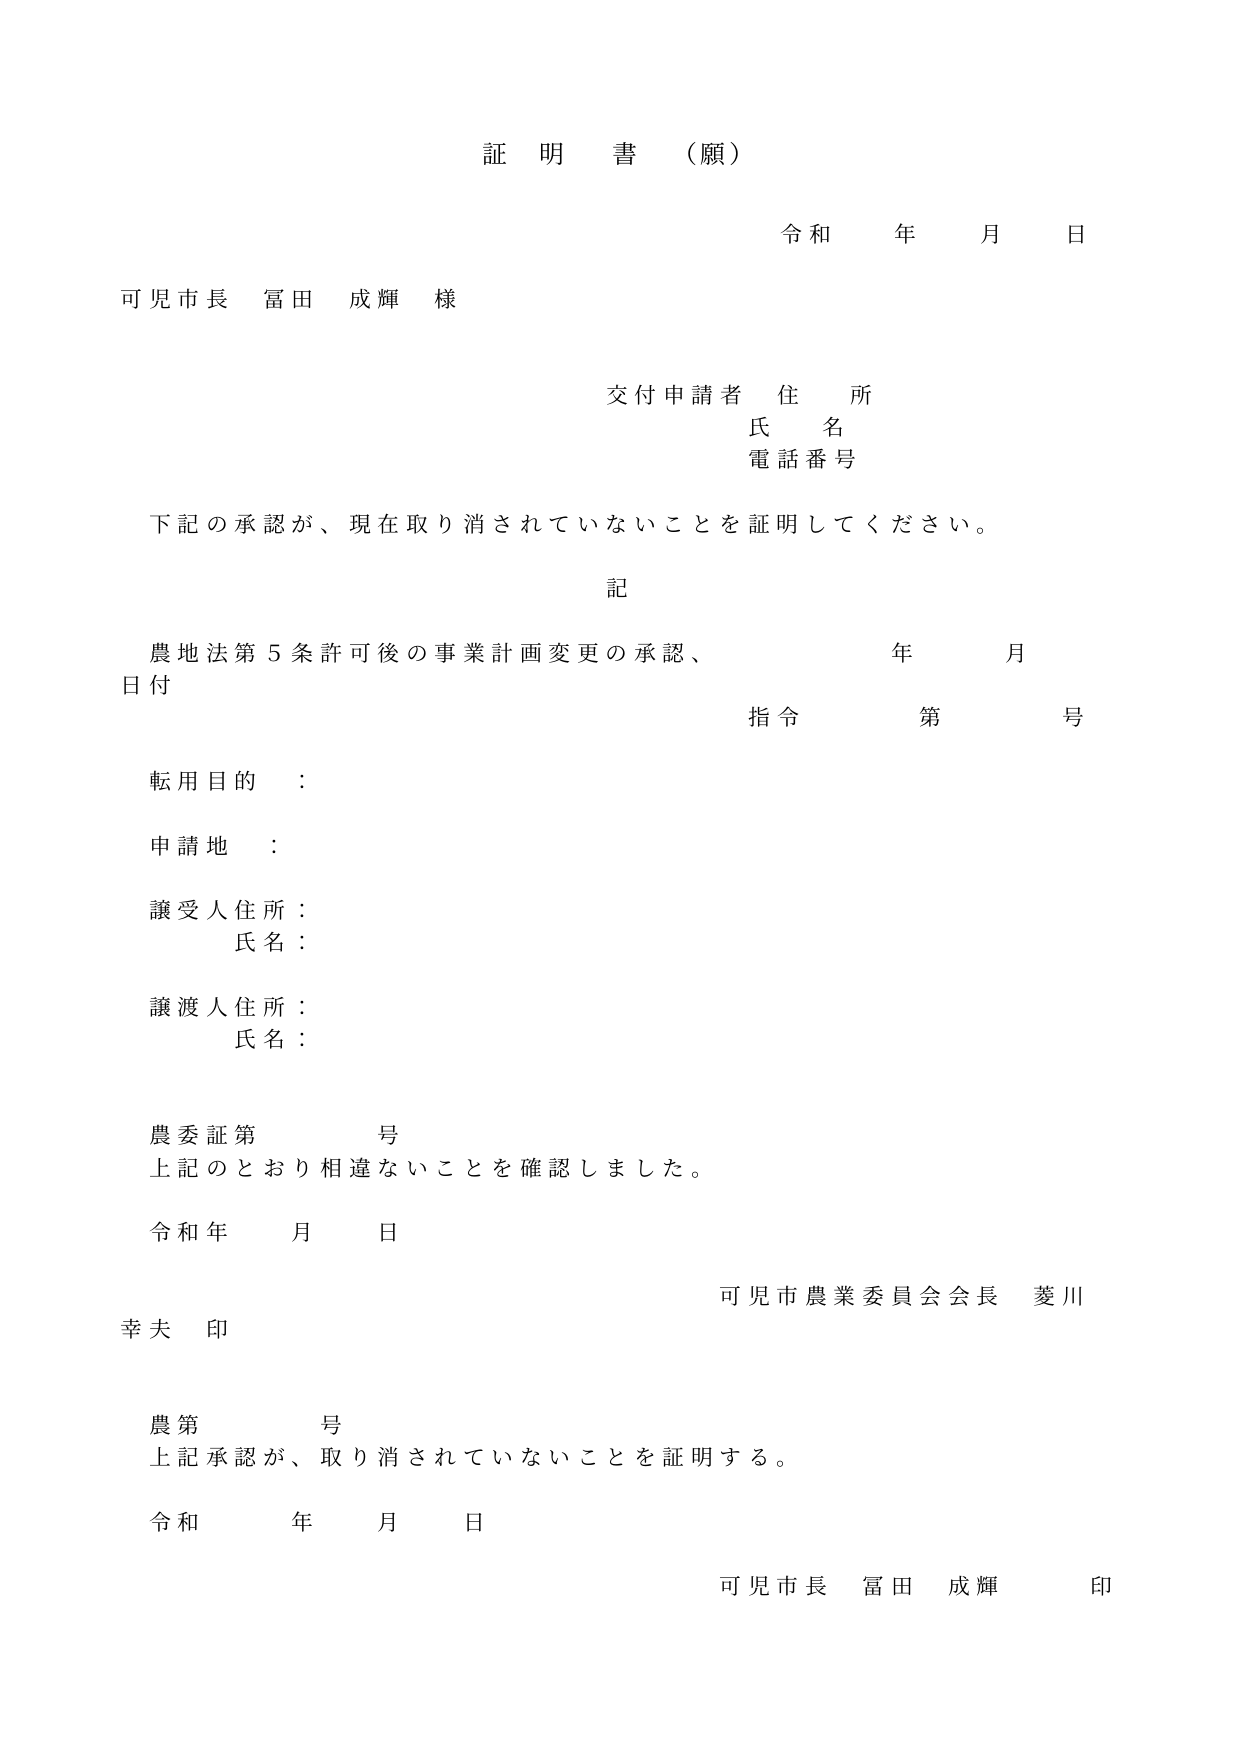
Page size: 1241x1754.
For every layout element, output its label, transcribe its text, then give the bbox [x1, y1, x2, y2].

text 令和 年 月 日 [121, 1504, 1119, 1537]
text 令和年 月 日 [121, 1215, 1119, 1247]
text 申請地 ： [121, 829, 1119, 861]
text 譲受人住所： [121, 893, 1119, 925]
text 氏名 [731, 410, 1119, 442]
text 電話番号 [731, 442, 1119, 474]
text 交付申請者 住所 [578, 378, 1119, 410]
text 農地法第５条許可後の事業計画変更の承認、 年 月 日付 [121, 636, 1119, 700]
text 可児市長 冨田 成輝 印 [121, 1569, 1119, 1601]
text 農第 号 [121, 1408, 1119, 1440]
text 上記承認が、取り消されていないことを証明する。 [121, 1440, 1119, 1472]
text 令和 年 月 日 [121, 217, 1094, 249]
text 氏名： [121, 925, 1119, 957]
text 指令 第 号 [629, 700, 1119, 732]
text 譲渡人住所： [121, 989, 1119, 1022]
text 農委証第 号 [121, 1118, 1119, 1151]
text 氏名： [121, 1022, 1119, 1054]
text 記 [121, 571, 1119, 603]
text 証明書 （願） [121, 121, 1119, 185]
text 上記のとおり相違ないことを確認しました。 [121, 1151, 1119, 1183]
text 下記の承認が、現在取り消されていないことを証明してください。 [121, 507, 1119, 539]
text 転用目的 ： [121, 764, 1119, 796]
text 可児市長 冨田 成輝 様 [121, 281, 1119, 314]
text 可児市農業委員会会長 菱川 幸夫 印 [121, 1279, 1119, 1344]
